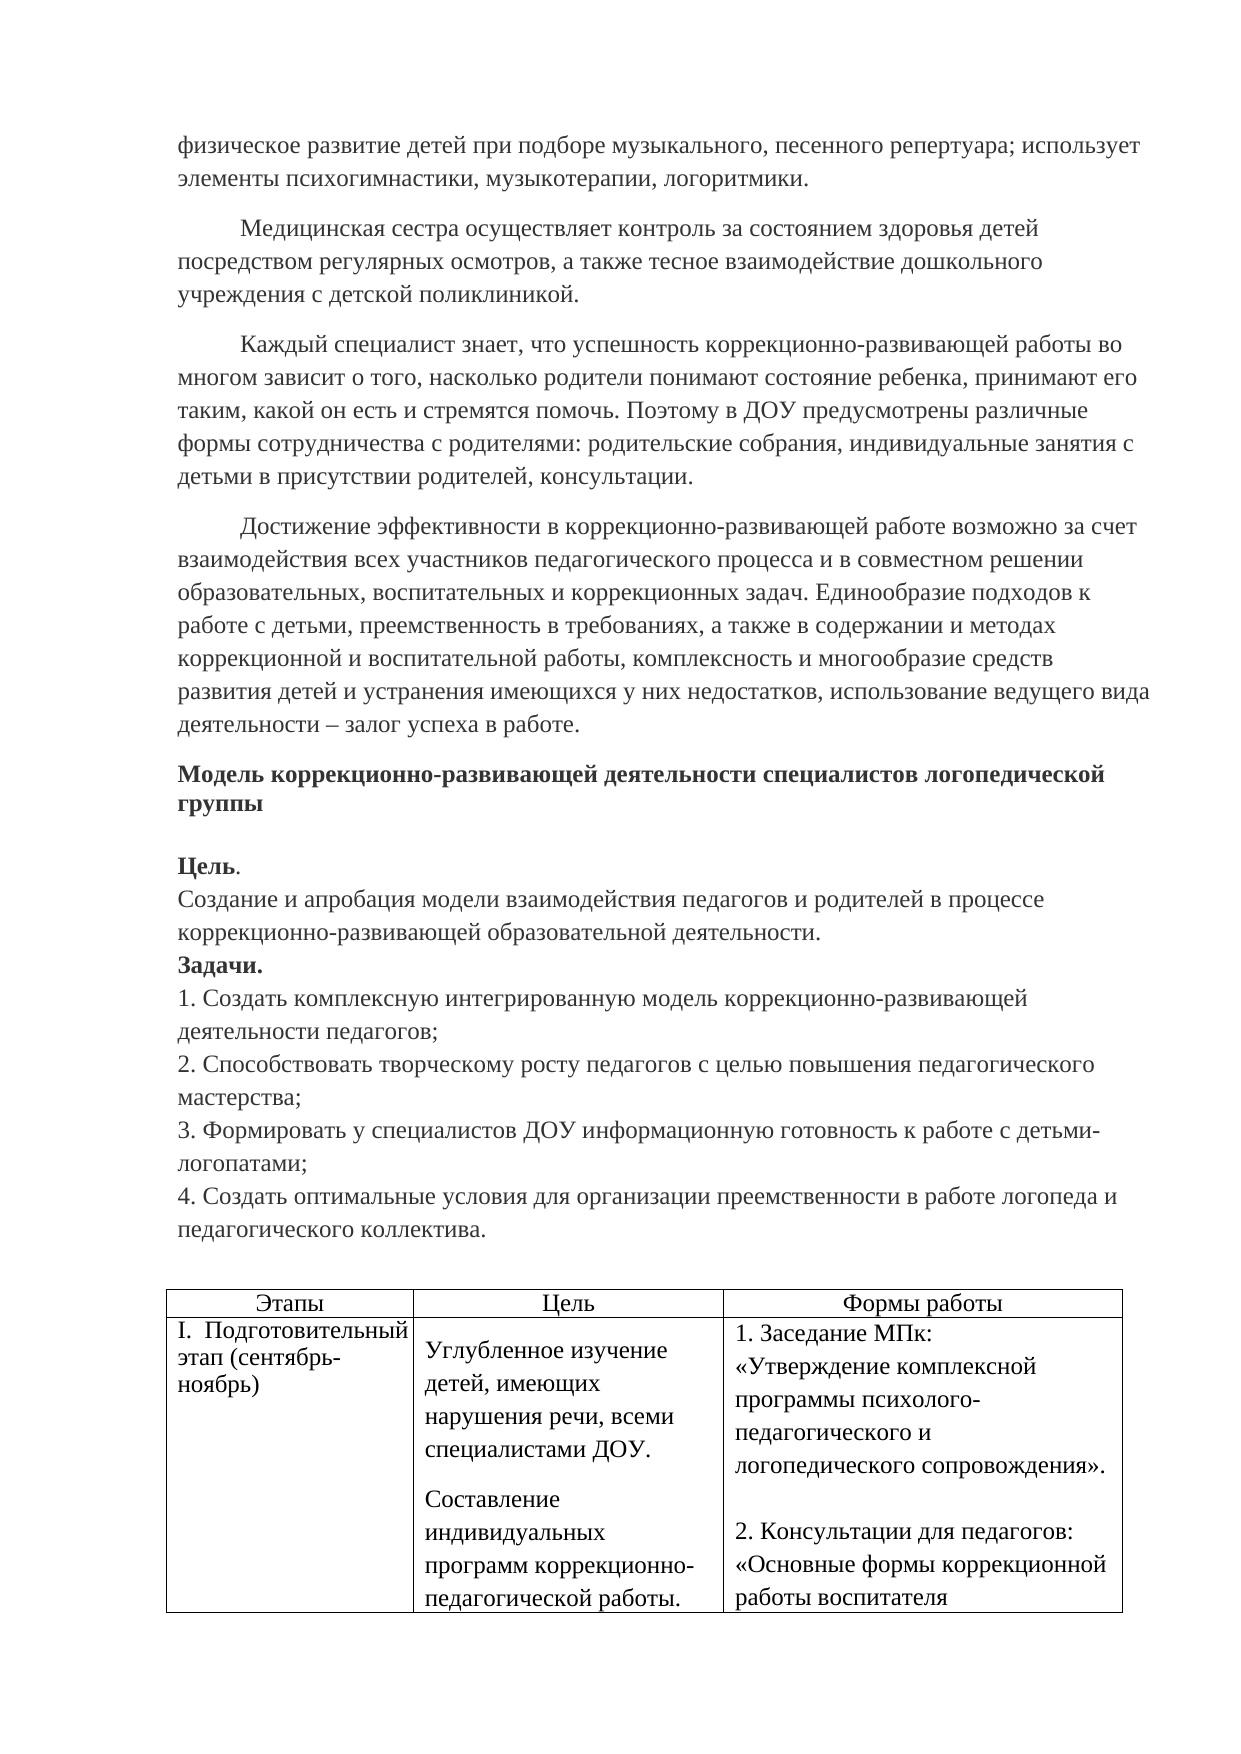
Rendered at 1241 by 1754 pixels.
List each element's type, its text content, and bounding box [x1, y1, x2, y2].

text 2. Способствовать творческому росту педагогов с целью повышения педагогического мастерства; [177, 1049, 1152, 1111]
text 1. Создать комплексную интегрированную модель коррекционно-развивающей деятельности педагогов; [177, 983, 1152, 1045]
text Модель коррекционно-развивающей деятельности специалистов логопедической группы [177, 759, 1152, 817]
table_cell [167, 1318, 413, 1612]
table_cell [724, 1318, 1122, 1612]
text Задачи. [177, 950, 1152, 979]
text Медицинская сестра осуществляет контроль за состоянием здоровья детей посредством регулярных осмотров, а также тесное взаимодействие дошкольного учреждения с детской поликлиникой. [177, 213, 1152, 308]
table_header Цель [414, 1290, 723, 1317]
table_header Этапы [167, 1290, 413, 1317]
text 3. Формировать у специалистов ДОУ информационную готовность к работе с детьми-логопатами; [177, 1115, 1152, 1177]
text Создание и апробация модели взаимодействия педагогов и родителей в процессе коррекционно-развивающей образовательной деятельности. [177, 884, 1152, 946]
text Каждый специалист знает, что успешность коррекционно-развивающей работы во многом зависит о того, насколько родители понимают состояние ребенка, принимают его таким, какой он есть и стремятся помочь. Поэтому в ДОУ предусмотрены различные формы сотрудничества с родителями: родительские собрания, индивидуальные занятия с детьми в присутствии родителей, консультации. [177, 329, 1152, 490]
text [177, 130, 1152, 192]
table_header Формы работы [724, 1290, 1122, 1317]
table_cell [414, 1318, 723, 1612]
text Цель. [177, 851, 1152, 880]
text Достижение эффективности в коррекционно-развивающей работе возможно за счет взаимодействия всех участников педагогического процесса и в совместном решении образовательных, воспитательных и коррекционных задач. Единообразие подходов к работе с детьми, преемственность в требованиях, а также в содержании и методах коррекционной и воспитательной работы, комплексность и многообразие средств развития детей и устранения имеющихся у них недостатков, использование ведущего вида деятельности – залог успеха в работе. [177, 511, 1152, 738]
text 4. Создать оптимальные условия для организации преемственности в работе логопеда и педагогического коллектива. [177, 1181, 1152, 1243]
